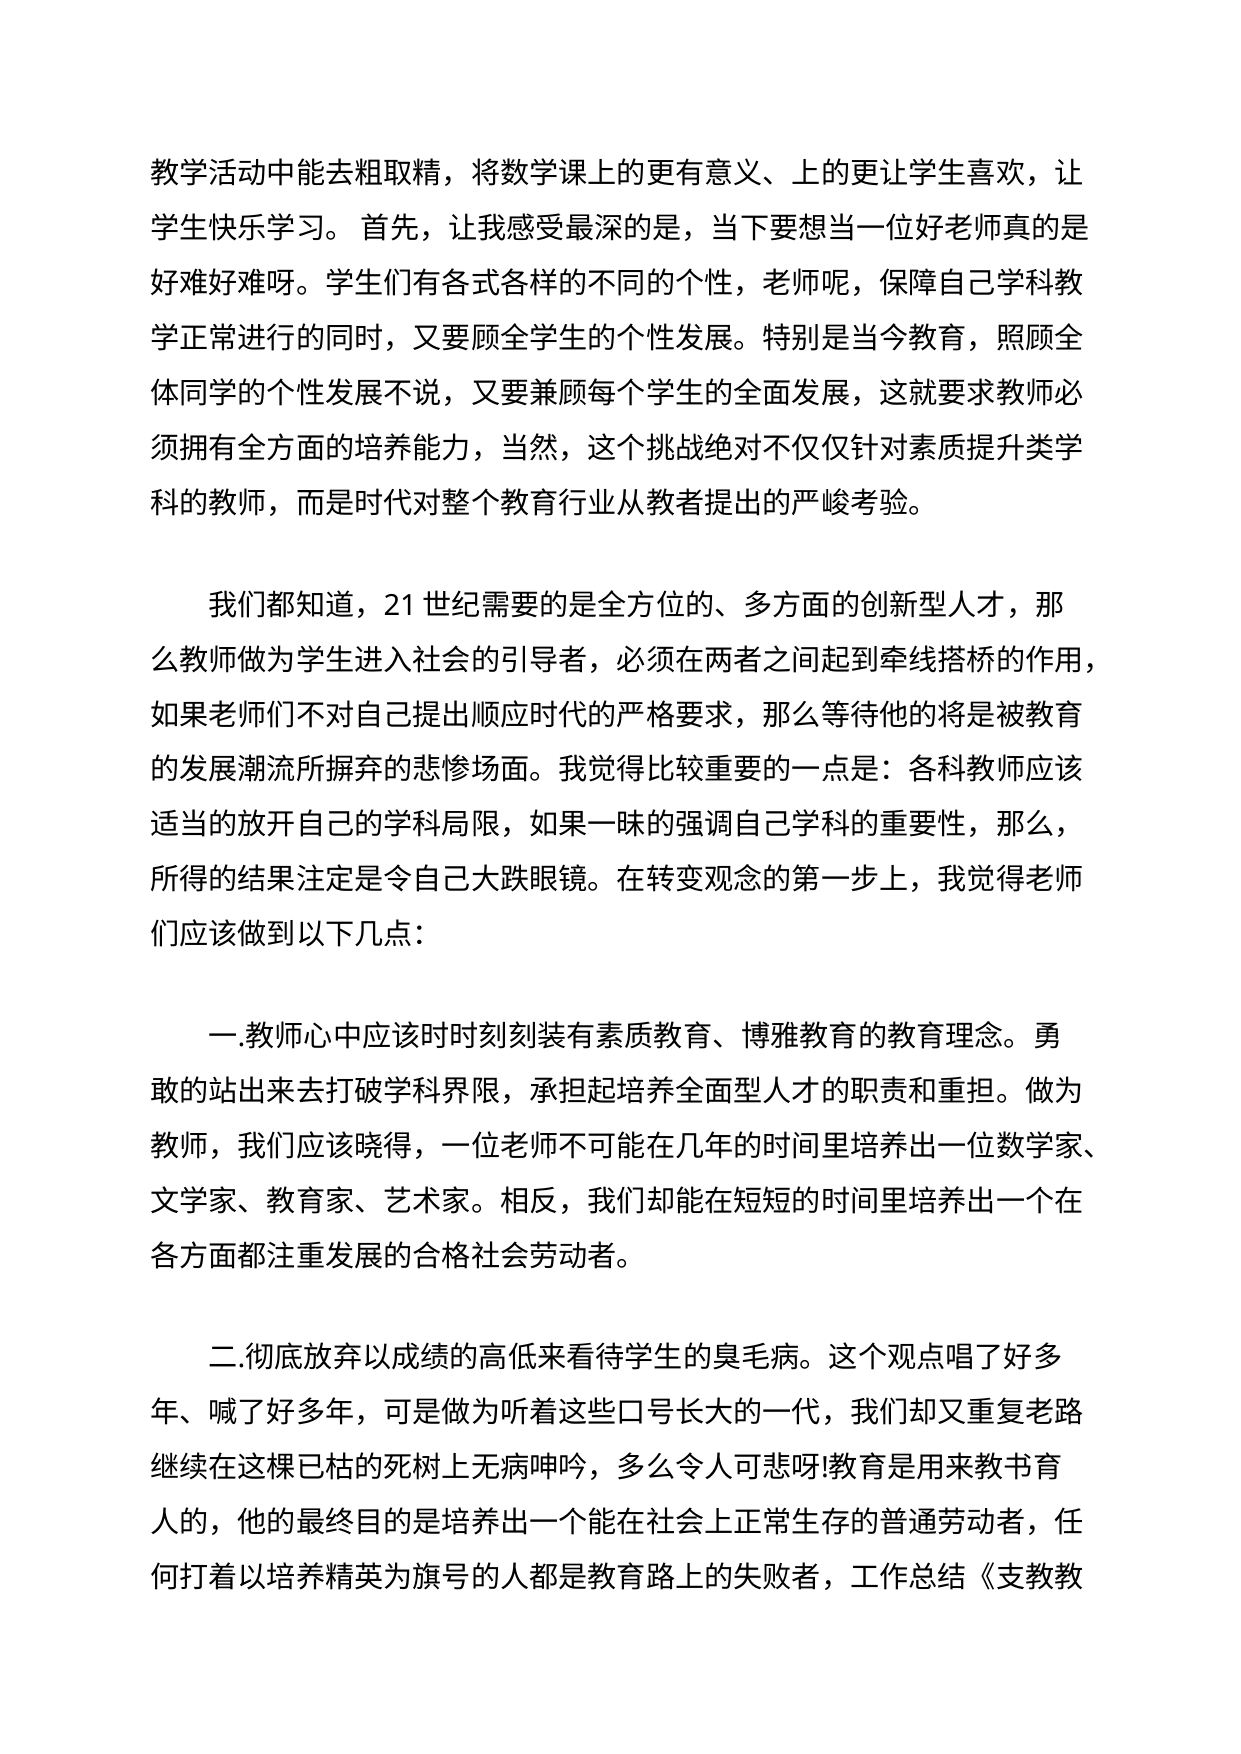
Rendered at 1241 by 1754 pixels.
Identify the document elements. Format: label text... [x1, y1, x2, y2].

text 我们都知道，21世纪需要的是全方位的、多方面的创新型人才，那么教师做为学生进入社会的引导者，必须在两者之间起到牵线搭桥的作用，如果老师们不对自己提出顺应时代的严格要求，那么等待他的将是被教育的发展潮流所摒弃的悲惨场面。我觉得比较重要的一点是：各科教师应该适当的放开自己的学科局限，如果一昧的强调自己学科的重要性，那么，所得的结果注定是令自己大跌眼镜。在转变观念的第一步上，我觉得老师们应该做到以下几点： [150, 581, 1090, 953]
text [150, 1334, 1090, 1596]
text 一.教师心中应该时时刻刻装有素质教育、博雅教育的教育理念。勇敢的站出来去打破学科界限，承担起培养全面型人才的职责和重担。做为教师，我们应该晓得，一位老师不可能在几年的时间里培养出一位数学家、文学家、教育家、艺术家。相反，我们却能在短短的时间里培养出一个在各方面都注重发展的合格社会劳动者。 [150, 1012, 1090, 1274]
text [150, 150, 1090, 522]
